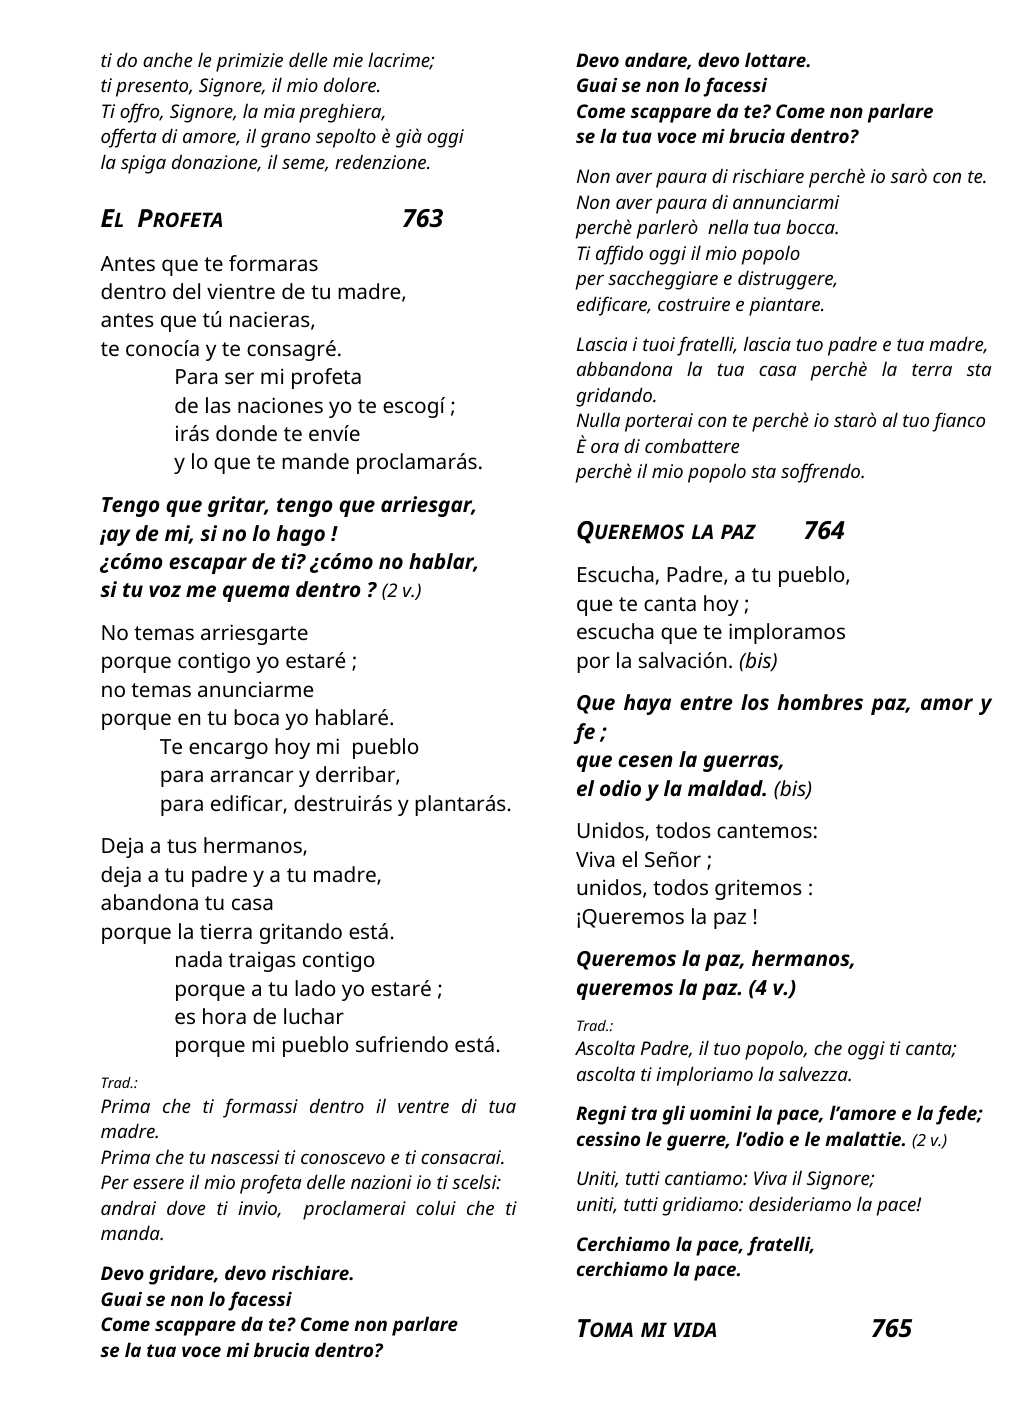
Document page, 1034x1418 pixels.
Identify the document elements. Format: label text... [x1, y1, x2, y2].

text Guai se non lo facessi [576, 73, 992, 98]
text se la tua voce mi brucia dentro? [576, 124, 992, 149]
text por la salvación. (bis) [576, 646, 992, 674]
text porque a tu lado yo estaré ; [174, 974, 517, 1002]
text que te canta hoy ; [576, 589, 992, 617]
text Trad.: [576, 1015, 992, 1035]
text ti do anche le primizie delle mie lacrime; [100, 47, 517, 73]
text Viva el Señor ; [576, 845, 992, 873]
text edificare, costruire e piantare. [576, 291, 992, 317]
text deja a tu padre y a tu madre, [100, 860, 517, 888]
text Ascolta Padre, il tuo popolo, che oggi ti canta; [576, 1035, 992, 1061]
text la spiga donazione, il seme, redenzione. [100, 149, 517, 175]
text ti presento, Signore, il mio dolore. [100, 73, 517, 98]
text Para ser mi profeta [174, 362, 517, 391]
text per saccheggiare e distruggere, [576, 266, 992, 291]
text ¿cómo escapar de ti? ¿cómo no hablar, [100, 547, 517, 576]
text offerta di amore, il grano sepolto è già oggi [100, 124, 517, 149]
text ¡Queremos la paz ! [576, 902, 992, 930]
text Antes que te formaras [100, 249, 517, 277]
text perchè parlerò nella tua bocca. [576, 214, 992, 240]
text Escucha, Padre, a tu pueblo, [576, 561, 992, 589]
text porque en tu boca yo hablaré. [100, 703, 517, 732]
text escucha que te imploramos [576, 617, 992, 646]
text Ti offro, Signore, la mia preghiera, [100, 98, 517, 124]
text Deja a tus hermanos, [100, 831, 517, 860]
text porque la tierra gritando está. [100, 917, 517, 945]
text cerchiamo la pace. [576, 1256, 992, 1282]
text Per essere il mio profeta delle nazioni io ti scelsi: [100, 1169, 517, 1195]
text Prima che ti formassi dentro il ventre di tua madre. [100, 1093, 517, 1144]
text Que haya entre los hombres paz, amor y fe ; [576, 688, 992, 745]
text Uniti, tutti cantiamo: Viva il Signore; [576, 1166, 992, 1191]
subtitle Queremos la paz 764 [576, 512, 992, 546]
text Come scappare da te? Come non parlare [576, 98, 992, 124]
text dentro del vientre de tu madre, [100, 277, 517, 306]
text cessino le guerre, l’odio e le malattie. (2 v.) [576, 1126, 992, 1152]
text Come scappare da te? Come non parlare [100, 1311, 517, 1337]
text nada traigas contigo [174, 945, 517, 974]
text abbandona la tua casa perchè la terra sta gridando. [576, 356, 992, 407]
text Regni tra gli uomini la pace, l’amore e la fede; [576, 1101, 992, 1126]
text Non aver paura di annunciarmi [576, 189, 992, 214]
text antes que tú nacieras, [100, 306, 517, 334]
text porque mi pueblo sufriendo está. [174, 1031, 517, 1059]
text porque contigo yo estaré ; [100, 647, 517, 675]
text Guai se non lo facessi [100, 1286, 517, 1311]
text de las naciones yo te escogí ; [174, 391, 517, 419]
text Ti affido oggi il mio popolo [576, 240, 992, 266]
text irás donde te envíe [174, 419, 517, 448]
text para arrancar y derribar, [159, 760, 517, 789]
text Tengo que gritar, tengo que arriesgar, [100, 490, 517, 519]
text es hora de luchar [174, 1002, 517, 1031]
text Devo gridare, devo rischiare. [100, 1260, 517, 1286]
text Unidos, todos cantemos: [576, 816, 992, 845]
text te conocía y te consagré. [100, 334, 517, 362]
text unidos, todos gritemos : [576, 873, 992, 902]
text Trad.: [100, 1073, 517, 1093]
text No temas arriesgarte [100, 618, 517, 647]
text andrai dove ti invio, proclamerai colui che ti manda. [100, 1195, 517, 1246]
text uniti, tutti gridiamo: desideriamo la pace! [576, 1191, 992, 1217]
text para edificar, destruirás y plantarás. [159, 789, 517, 817]
text queremos la paz. (4 v.) [576, 973, 992, 1001]
text Prima che tu nascessi ti conoscevo e ti consacrai. [100, 1144, 517, 1169]
subtitle El Profeta 763 [100, 200, 517, 234]
text Lascia i tuoi fratelli, lascia tuo padre e tua madre, [576, 331, 992, 356]
text se la tua voce mi brucia dentro? [100, 1337, 517, 1362]
text Non aver paura di rischiare perchè io sarò con te. [576, 163, 992, 189]
subtitle Toma mi vida 765 [576, 1310, 992, 1344]
text no temas anunciarme [100, 675, 517, 703]
text ¡ay de mi, si no lo hago ! [100, 519, 517, 547]
text si tu voz me quema dentro ? (2 v.) [100, 576, 517, 604]
text Te encargo hoy mi pueblo [159, 732, 517, 760]
text Nulla porterai con te perchè io starò al tuo fianco [576, 407, 992, 433]
text abandona tu casa [100, 888, 517, 917]
text ascolta ti imploriamo la salvezza. [576, 1061, 992, 1086]
text Devo andare, devo lottare. [576, 47, 992, 73]
text Queremos la paz, hermanos, [576, 944, 992, 973]
text Cerchiamo la pace, fratelli, [576, 1231, 992, 1256]
text el odio y la maldad. (bis) [576, 774, 992, 802]
text y lo que te mande proclamarás. [174, 448, 517, 476]
text È ora di combattere [576, 433, 992, 458]
text perchè il mio popolo sta soffrendo. [576, 458, 992, 484]
text que cesen la guerras, [576, 745, 992, 774]
